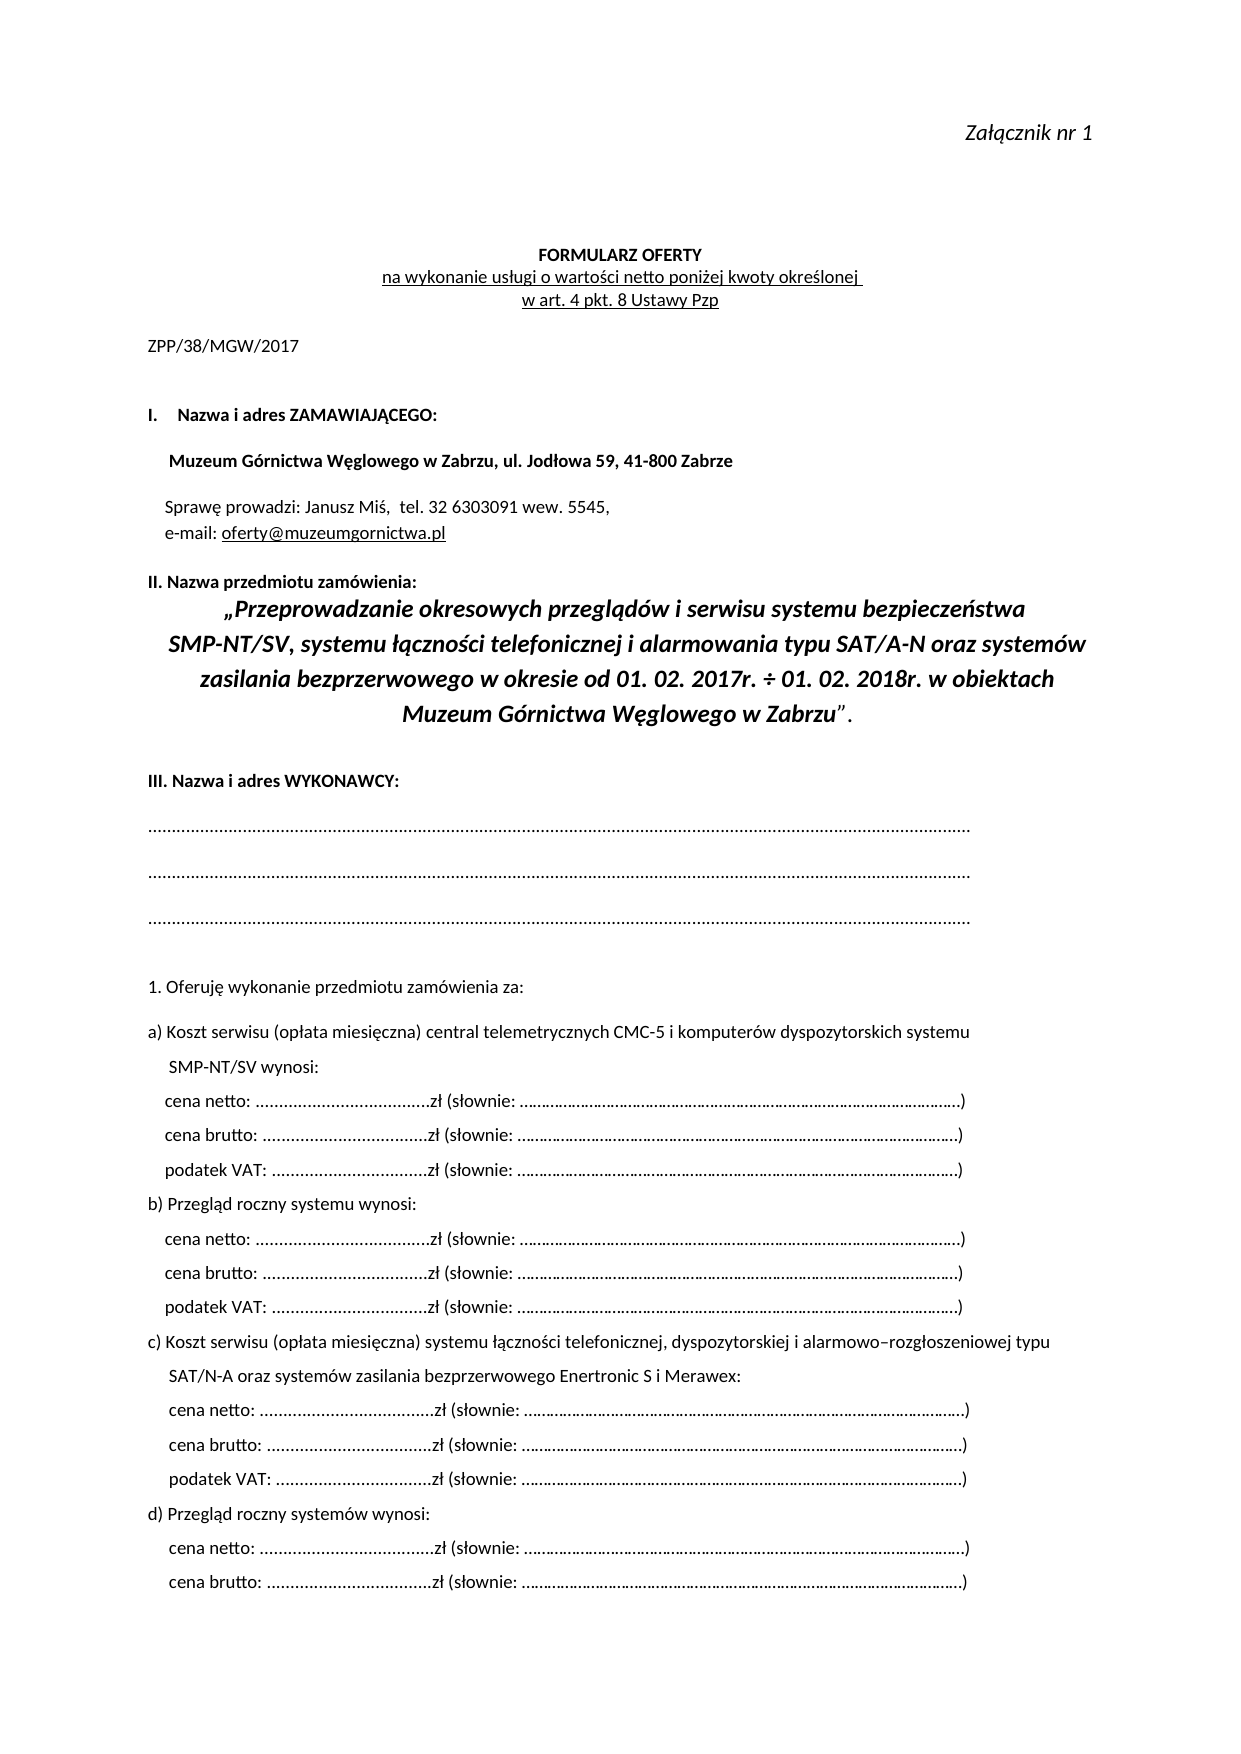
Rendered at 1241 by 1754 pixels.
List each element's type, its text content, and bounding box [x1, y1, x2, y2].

text c) Koszt serwisu (opłata miesięczna) systemu łączności telefonicznej, dyspozytorskiej i alarmowo–rozgłoszeniowej typu SAT/N-A oraz systemów zasilania bezprzerwowego Enertronic S i Merawex: [148, 1330, 1093, 1387]
text cena brutto: ...................................zł (słownie: …………………………………………………………………………………………) [148, 1571, 1093, 1593]
text b) Przegląd roczny systemu wynosi: [148, 1192, 1093, 1215]
text w art. 4 pkt. 8 Ustawy Pzp [148, 289, 1093, 312]
text podatek VAT: .................................zł (słownie: …………………………………………………………………………………………) [148, 1158, 1093, 1181]
subtitle FORMULARZ OFERTY [148, 243, 1093, 266]
text II. Nazwa przedmiotu zamówienia: [148, 571, 1093, 593]
list Nazwa i adres ZAMAWIAJĄCEGO: [148, 403, 1093, 426]
text cena netto: .....................................zł (słownie: …………………………………………………………………………………………) [148, 1089, 1093, 1112]
text podatek VAT: .................................zł (słownie: …………………………………………………………………………………………) [148, 1296, 1093, 1318]
text a) Koszt serwisu (opłata miesięczna) central telemetrycznych CMC-5 i komputerów dyspozytorskich systemu SMP-NT/SV wynosi: [148, 1021, 1093, 1078]
text Muzeum Górnictwa Węglowego w Zabrzu, ul. Jodłowa 59, 41-800 Zabrze [148, 449, 1093, 472]
text „Przeprowadzanie okresowych przeglądów i serwisu systemu bezpieczeństwa SMP-NT/SV, systemu łączności telefonicznej i alarmowania typu SAT/A-N oraz systemów zasilania bezprzerwowego w okresie od 01. 02. 2017r. ÷ 01. 02. 2018r. w obiektach Muzeum Górnictwa Węglowego w Zabrzu”. [162, 593, 1093, 729]
text e-mail: oferty@muzeumgornictwa.pl [148, 521, 1093, 544]
text podatek VAT: .................................zł (słownie: …………………………………………………………………………………………) [148, 1467, 1093, 1490]
text ZPP/38/MGW/2017 [148, 334, 1093, 357]
text Załącznik nr 1 [148, 118, 1093, 146]
text na wykonanie usługi o wartości netto poniżej kwoty określonej [148, 266, 1093, 289]
text .............................................................................................................................................................................. [148, 815, 1093, 838]
text III. Nazwa i adres WYKONAWCY: [148, 769, 1093, 792]
text cena brutto: ...................................zł (słownie: …………………………………………………………………………………………) [148, 1433, 1093, 1456]
text 1. Oferuję wykonanie przedmiotu zamówienia za: [148, 975, 1093, 998]
text cena brutto: ...................................zł (słownie: …………………………………………………………………………………………) [148, 1124, 1093, 1147]
text d) Przegląd roczny systemów wynosi: [148, 1502, 1093, 1525]
text cena netto: .....................................zł (słownie: …………………………………………………………………………………………) [148, 1399, 1093, 1422]
text cena netto: .....................................zł (słownie: …………………………………………………………………………………………) [148, 1536, 1093, 1559]
text cena brutto: ...................................zł (słownie: …………………………………………………………………………………………) [148, 1261, 1093, 1284]
text Sprawę prowadzi: Janusz Miś, tel. 32 6303091 wew. 5545, [148, 495, 1093, 518]
text .............................................................................................................................................................................. [148, 861, 1093, 883]
text .............................................................................................................................................................................. [148, 906, 1093, 929]
text cena netto: .....................................zł (słownie: …………………………………………………………………………………………) [148, 1227, 1093, 1250]
